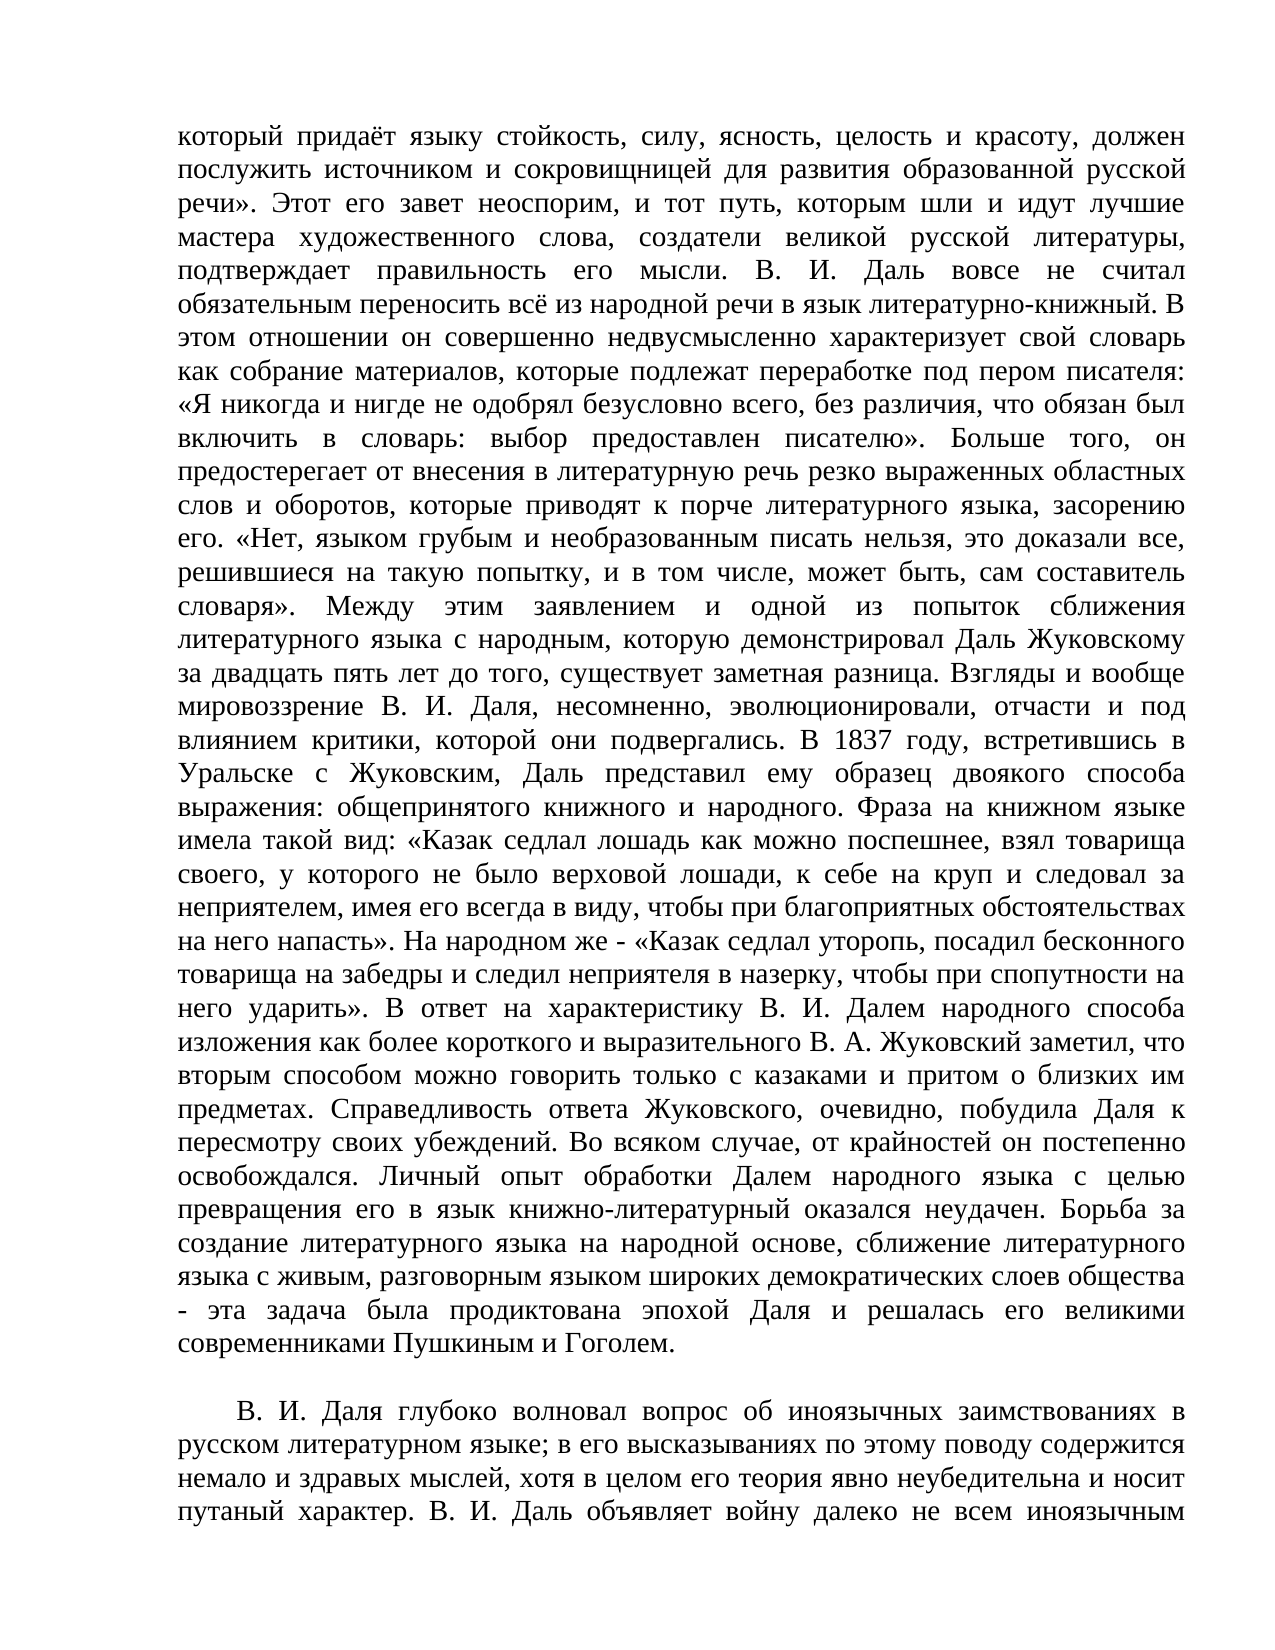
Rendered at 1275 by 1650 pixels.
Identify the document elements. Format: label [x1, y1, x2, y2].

text [177, 1393, 1186, 1527]
text [177, 118, 1186, 1359]
